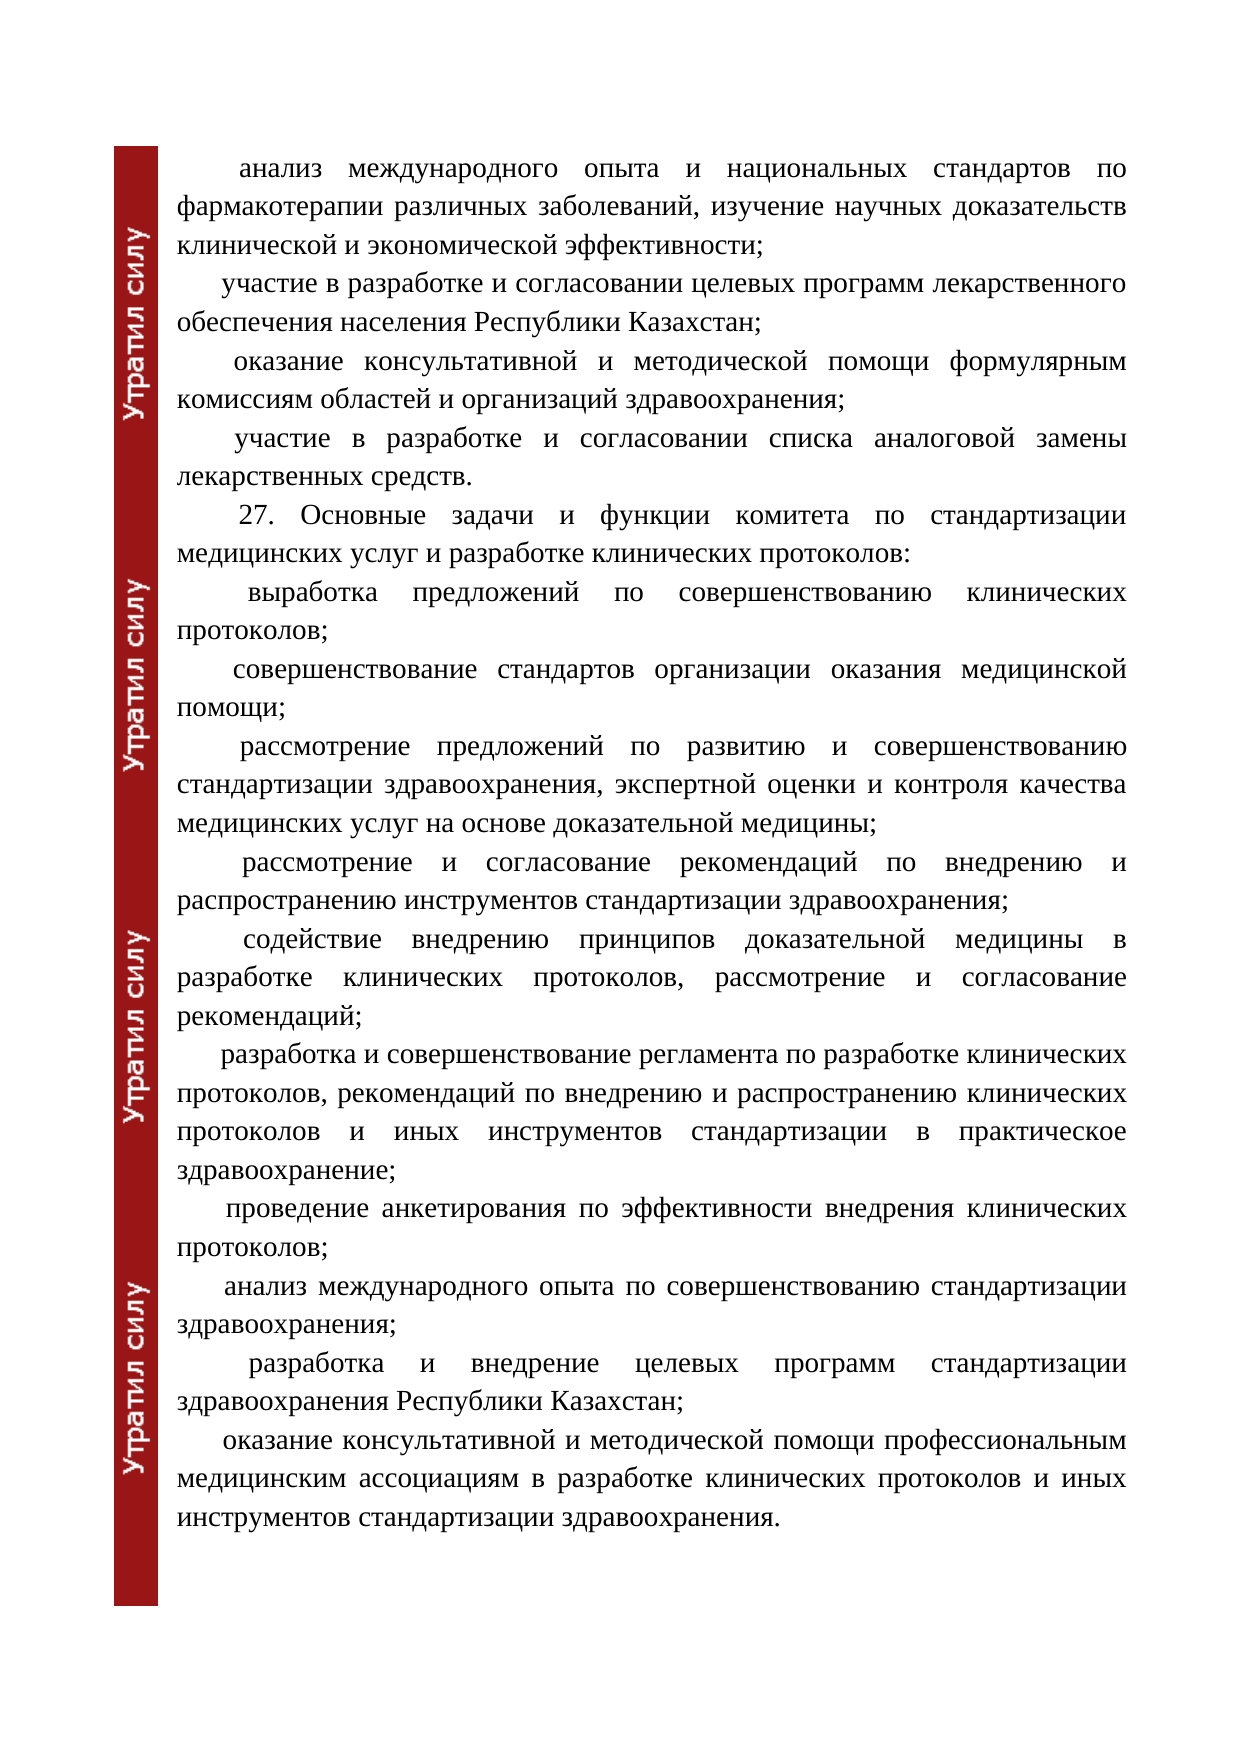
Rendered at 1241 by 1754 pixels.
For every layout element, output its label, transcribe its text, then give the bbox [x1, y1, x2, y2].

picture [114, 415, 158, 420]
text разработка и внедрение целевых программ стандартизации здравоохранения Республики Казахстан; [112, 1345, 1128, 1417]
text анализ международного опыта по совершенствованию стандартизации здравоохранения; [112, 1268, 1128, 1340]
picture [114, 492, 158, 497]
text содействие внедрению принципов доказательной медицины в разработке клинических протоколов, рассмотрение и согласование рекомендаций; [112, 921, 1128, 1031]
text анализ международного опыта и национальных стандартов по фармакотерапии различных заболеваний, изучение научных доказательств клинической и экономической эффективности; [112, 150, 1128, 261]
text совершенствование стандартов организации оказания медицинской помощи; [112, 651, 1128, 723]
picture [114, 1031, 158, 1036]
picture [114, 1532, 158, 1606]
picture [114, 839, 158, 844]
picture [114, 646, 158, 651]
text участие в разработке и согласовании целевых программ лекарственного обеспечения населения Республики Казахстан; [112, 266, 1128, 338]
picture [114, 723, 158, 728]
text проведение анкетирования по эффективности внедрения клинических протоколов; [112, 1191, 1128, 1263]
text рассмотрение предложений по развитию и совершенствованию стандартизации здравоохранения, экспертной оценки и контроля качества медицинских услуг на основе доказательной медицины; [112, 728, 1128, 839]
picture [114, 146, 158, 150]
picture [114, 569, 158, 574]
picture [114, 261, 158, 266]
text рассмотрение и согласование рекомендаций по внедрению и распространению инструментов стандартизации здравоохранения; [112, 844, 1128, 916]
text разработка и совершенствование регламента по разработке клинических протоколов, рекомендаций по внедрению и распространению клинических протоколов и иных инструментов стандартизации в практическое здравоохранение; [112, 1036, 1128, 1186]
picture [114, 1340, 158, 1345]
text 27. Основные задачи и функции комитета по стандартизации медицинских услуг и разработке клинических протоколов: [112, 497, 1128, 569]
picture [114, 338, 158, 343]
picture [114, 916, 158, 921]
text оказание консультативной и методической помощи формулярным комиссиям областей и организаций здравоохранения; [112, 343, 1128, 415]
text выработка предложений по совершенствованию клинических протоколов; [112, 574, 1128, 646]
picture [114, 1263, 158, 1268]
text участие в разработке и согласовании списка аналоговой замены лекарственных средств. [112, 420, 1128, 492]
text оказание консультативной и методической помощи профессиональным медицинским ассоциациям в разработке клинических протоколов и иных инструментов стандартизации здравоохранения. [112, 1422, 1128, 1532]
picture [114, 1417, 158, 1422]
picture [114, 1186, 158, 1191]
